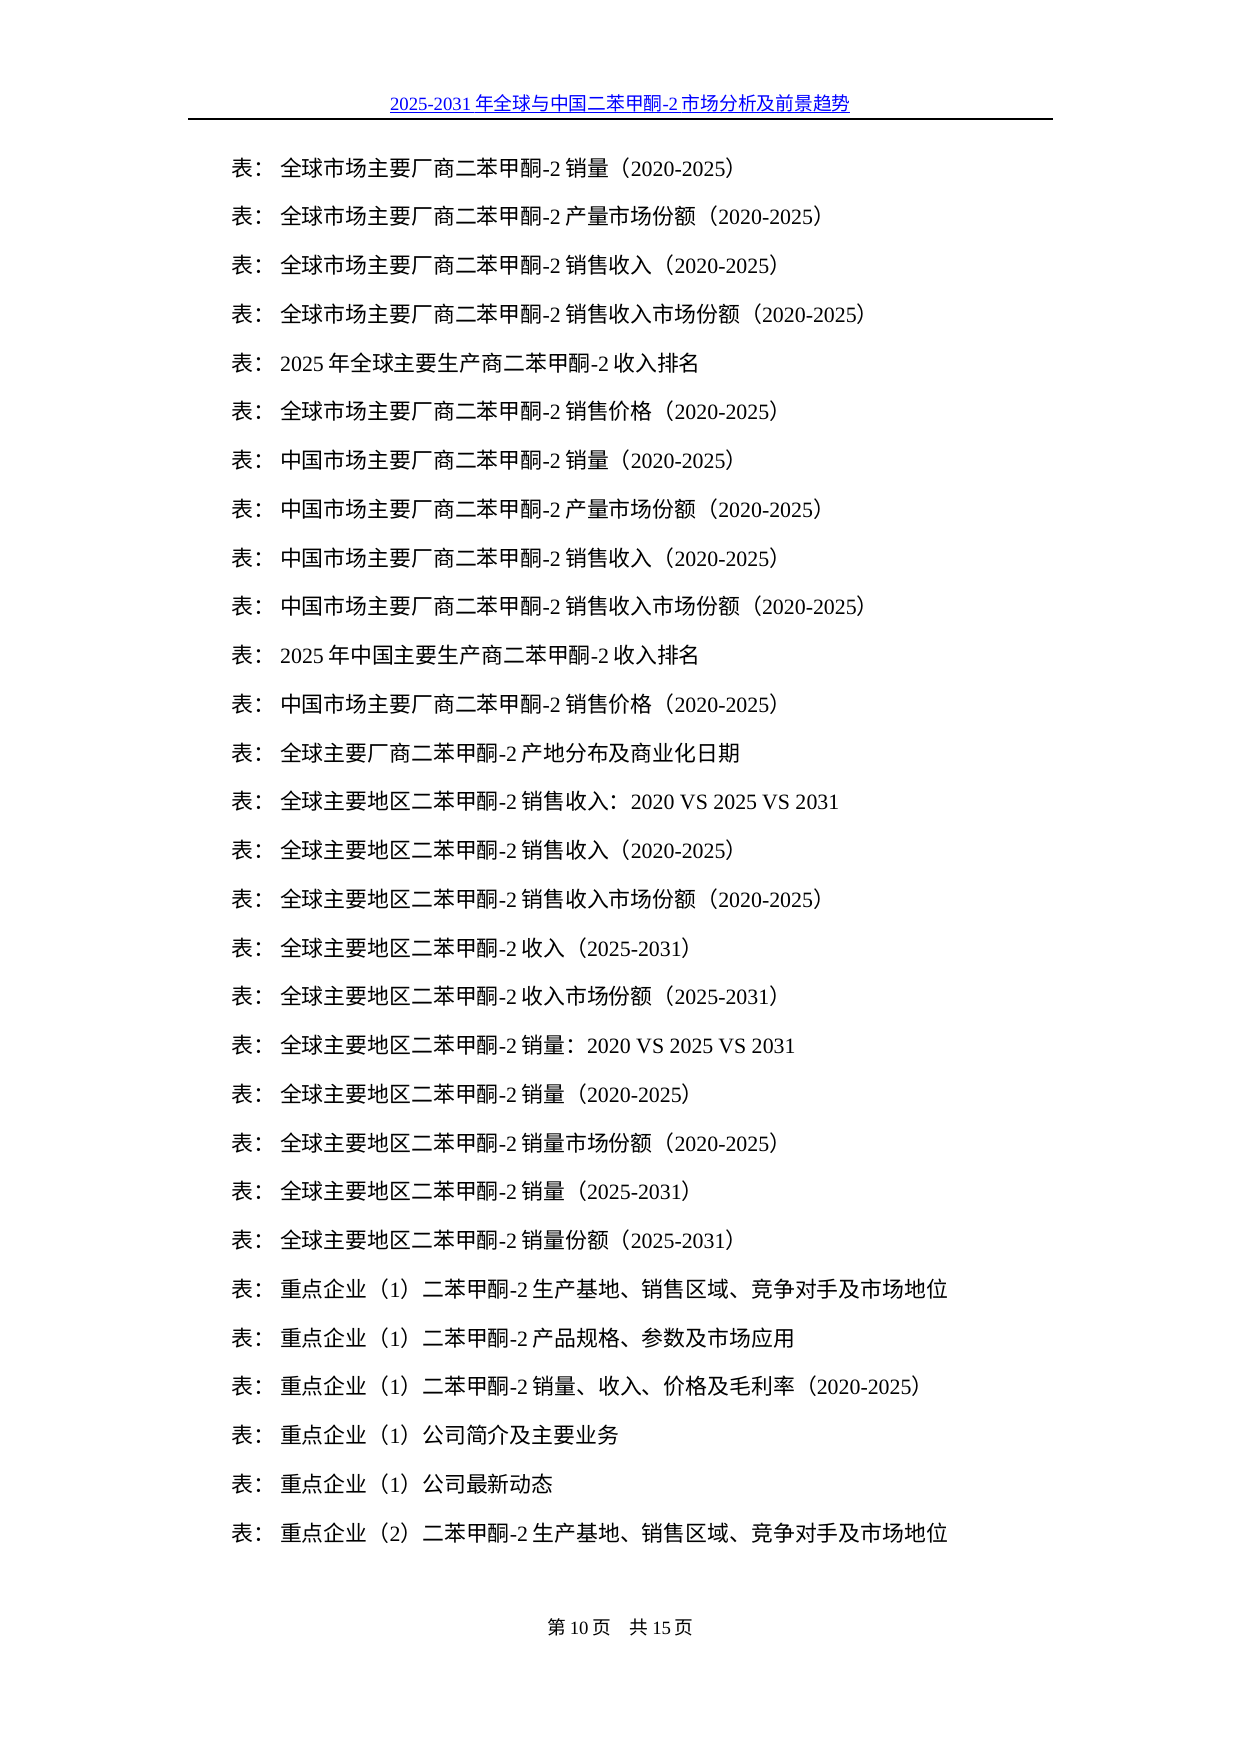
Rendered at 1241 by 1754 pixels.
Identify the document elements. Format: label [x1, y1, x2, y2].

text [187, 150, 1053, 1548]
